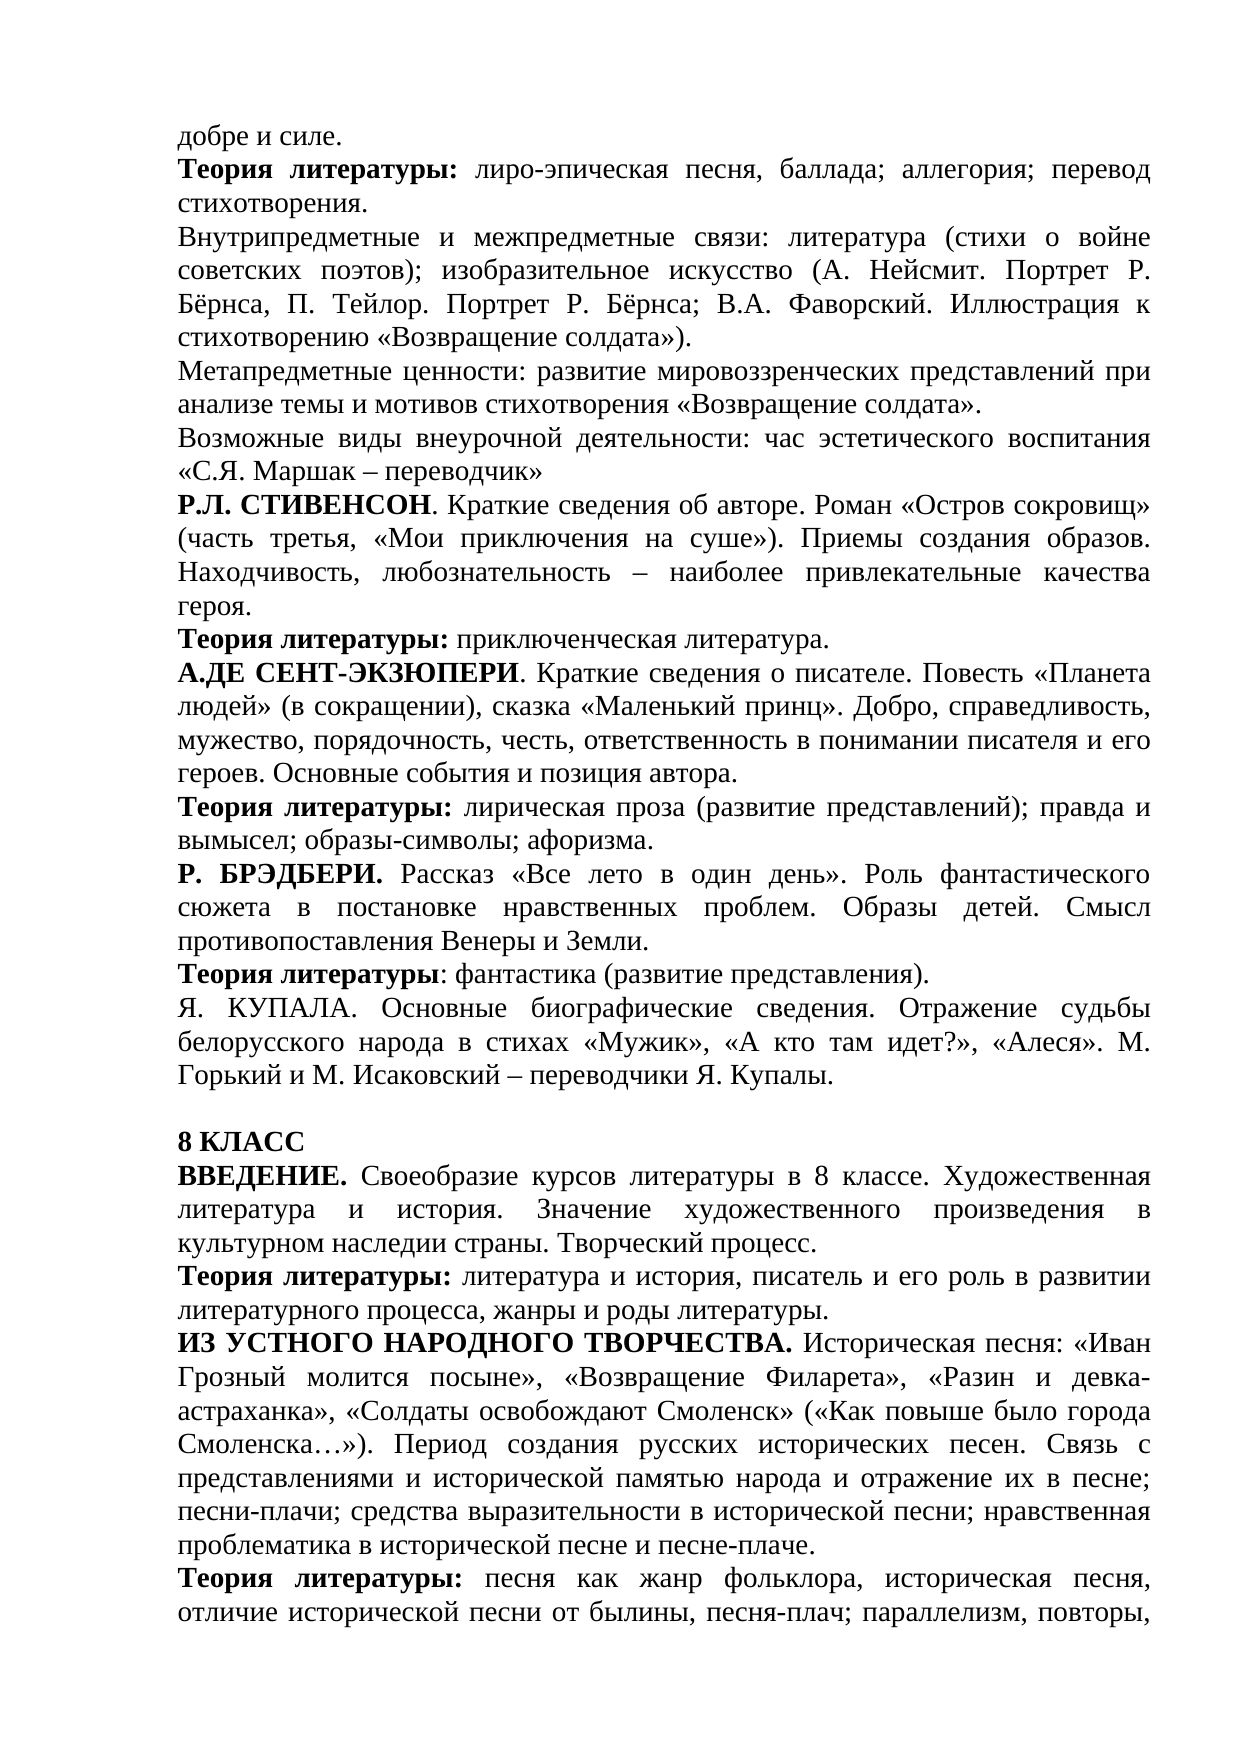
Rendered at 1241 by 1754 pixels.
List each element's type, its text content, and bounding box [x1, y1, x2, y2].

text Р. БРЭДБЕРИ. Рассказ «Все лето в один день». Роль фантастического сюжета в постановке нравственных проблем. Образы детей. Смысл противопоставления Венеры и Земли. [177, 856, 1152, 957]
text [177, 1560, 1152, 1627]
text Теория литературы: литература и история, писатель и его роль в развитии литературного процесса, жанры и роды литературы. [177, 1258, 1152, 1326]
text Я. КУПАЛА. Основные биографические сведения. Отражение судьбы белорусского народа в стихах «Мужик», «А кто там идет?», «Алеся». М. Горький и М. Исаковский – переводчики Я. Купалы. [177, 990, 1152, 1091]
text Теория литературы: лирическая проза (развитие представлений); правда и вымысел; образы-символы; афоризма. [177, 789, 1152, 856]
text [177, 118, 1152, 152]
text Теория литературы: лиро-эпическая песня, баллада; аллегория; перевод стихотворения. [177, 152, 1152, 219]
text Метапредметные ценности: развитие мировоззренческих представлений при анализе темы и мотивов стихотворения «Возвращение солдата». [177, 353, 1152, 420]
text Теория литературы: приключенческая литература. [177, 621, 1152, 655]
text Возможные виды внеурочной деятельности: час эстетического воспитания «С.Я. Маршак – переводчик» [177, 420, 1152, 487]
text 8 КЛАСС [177, 1124, 1152, 1158]
text Теория литературы: фантастика (развитие представления). [177, 957, 1152, 990]
text Р.Л. СТИВЕНСОН. Краткие сведения об авторе. Роман «Остров сокровищ» (часть третья, «Мои приключения на суше»). Приемы создания образов. Находчивость, любознательность – наиболее привлекательные качества героя. [177, 487, 1152, 621]
text ИЗ УСТНОГО НАРОДНОГО ТВОРЧЕСТВА. Историческая песня: «Иван Грозный молится посыне», «Возвращение Филарета», «Разин и девка-астраханка», «Солдаты освобождают Смоленск» («Как повыше было города Смоленска…»). Период создания русских исторических песен. Связь с представлениями и исторической памятью народа и отражение их в песне; песни-плачи; средства выразительности в исторической песни; нравственная проблематика в исторической песне и песне-плаче. [177, 1326, 1152, 1560]
text Внутрипредметные и межпредметные связи: литература (стихи о войне советских поэтов); изобразительное искусство (А. Нейсмит. Портрет Р. Бёрнса, П. Тейлор. Портрет Р. Бёрнса; В.А. Фаворский. Иллюстрация к стихотворению «Возвращение солдата»). [177, 219, 1152, 353]
text ВВЕДЕНИЕ. Своеобразие курсов литературы в 8 классе. Художественная литература и история. Значение художественного произведения в культурном наследии страны. Творческий процесс. [177, 1158, 1152, 1258]
text А.ДЕ СЕНТ-ЭКЗЮПЕРИ. Краткие сведения о писателе. Повесть «Планета людей» (в сокращении), сказка «Маленький принц». Добро, справедливость, мужество, порядочность, честь, ответственность в понимании писателя и его героев. Основные события и позиция автора. [177, 655, 1152, 789]
